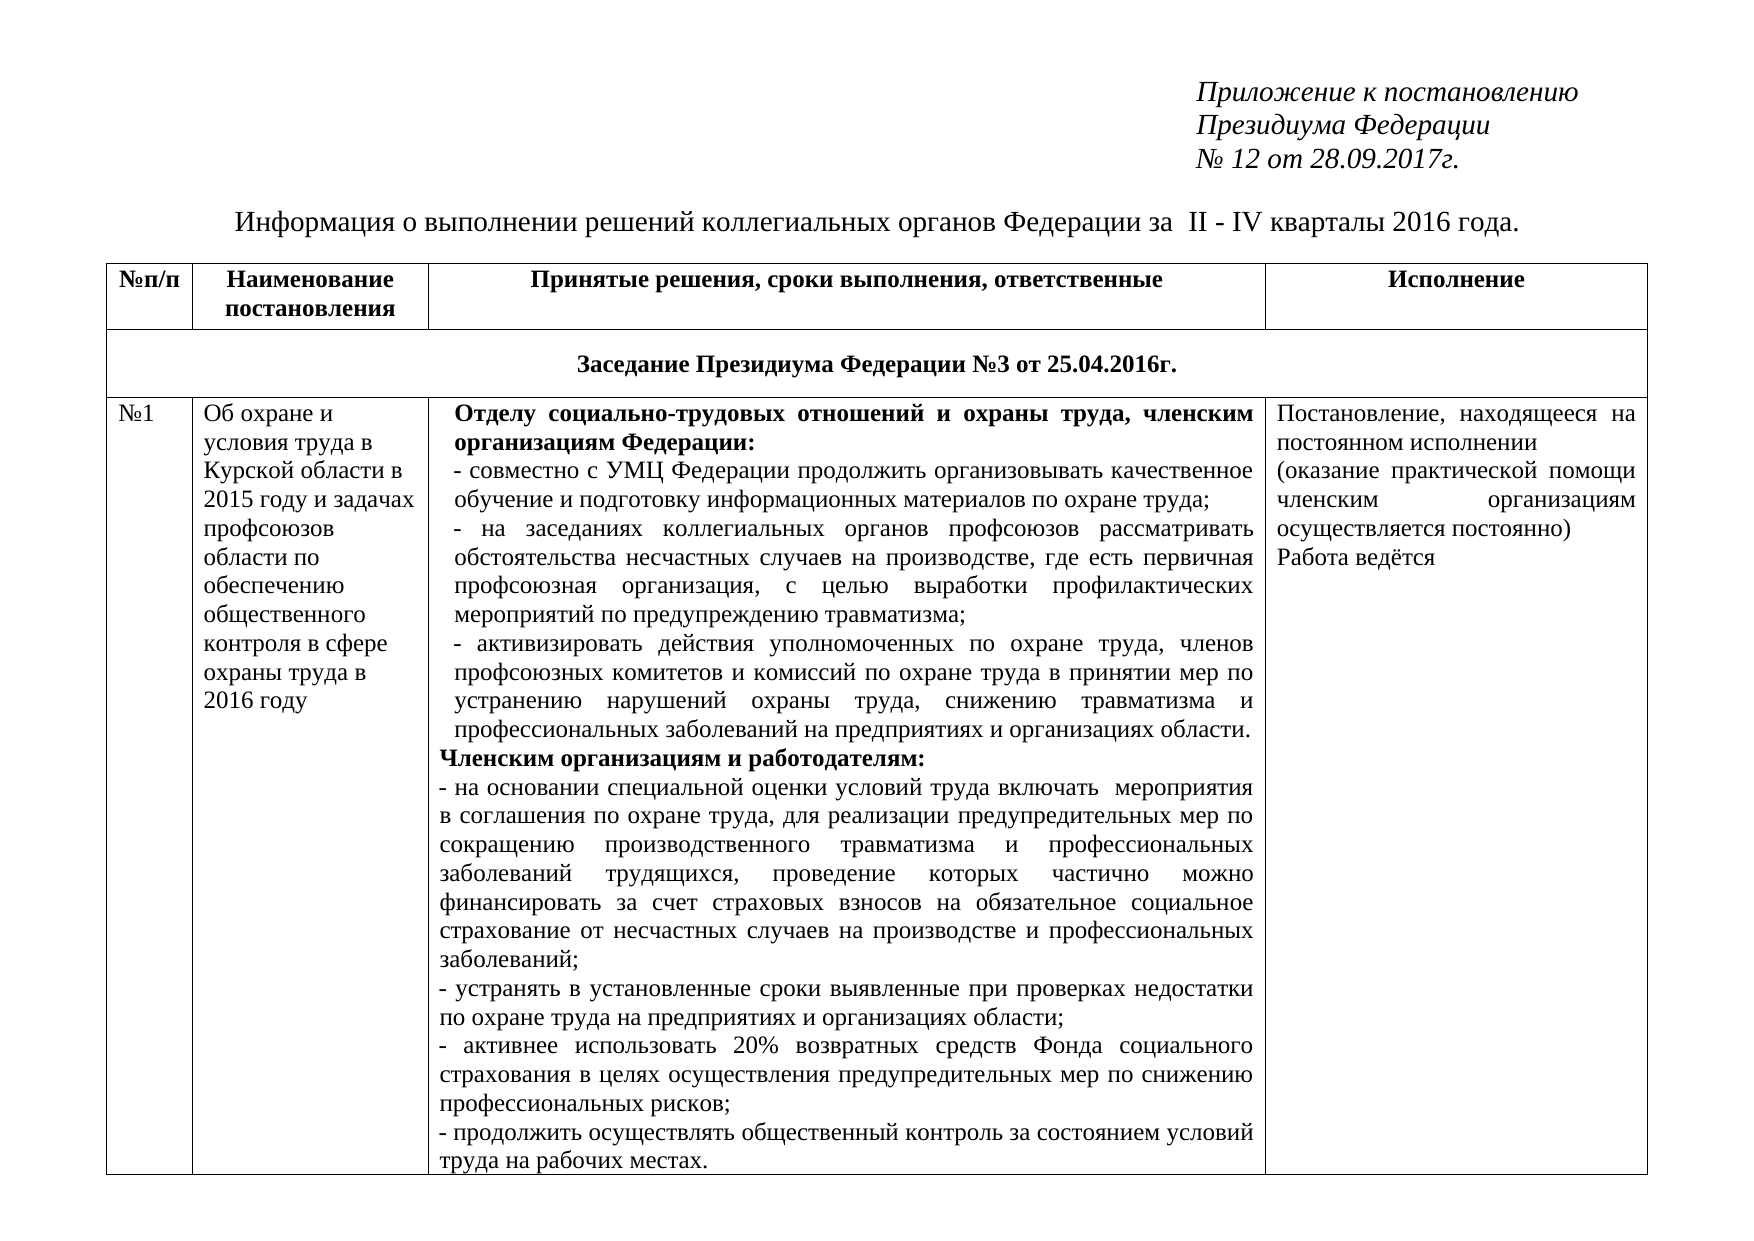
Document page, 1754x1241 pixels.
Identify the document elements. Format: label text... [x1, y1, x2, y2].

table_cell Об охране и условия труда в Курской области в 2015 году и задачах профсоюзов области по обеспечению общественного контроля в сфере охраны труда в 2016 году [193, 398, 428, 1174]
table_cell №1 [107, 398, 192, 1174]
table_header Наименование постановления [193, 264, 428, 329]
table_cell Заседание Президиума Федерации №3 от 25.04.2016г. [107, 330, 1647, 397]
text Информация о выполнении решений коллегиальных органов Федерации за II - IV кварталы 2016 года. [118, 204, 1636, 237]
text № 12 от 28.09.2017г. [1196, 141, 1636, 174]
table_header Принятые решения, сроки выполнения, ответственные [429, 264, 1265, 329]
text Приложение к постановлению [1196, 74, 1636, 107]
table_cell Постановление, находящееся на постоянном исполнении (оказание практической помощи членским организациям осуществляется постоянно) Работа ведётся [1266, 398, 1647, 1174]
table_header №п/п [107, 264, 192, 329]
text Президиума Федерации [1196, 107, 1636, 141]
table_cell Отделу социально-трудовых отношений и охраны труда, членским организациям Федерации: - совместно с УМЦ Федерации продолжить организовывать качественное обучение и подготовку информационных материалов по охране труда; - на заседаниях коллегиальных органов профсоюзов рассматривать обстоятельства несчастных случаев на производстве, где есть первичная профсоюзная организация, с целью выработки профилактических мероприятий по предупреждению травматизма; - активизировать действия уполномоченных по охране труда, членов профсоюзных комитетов и комиссий по охране труда в принятии мер по устранению нарушений охраны труда, снижению травматизма и профессиональных заболеваний на предприятиях и организациях области. Членским организациям и работодателям: - на основании специальной оценки условий труда включать мероприятия в соглашения по охране труда, для реализации предупредительных мер по сокращению производственного травматизма и профессиональных заболеваний трудящихся, проведение которых частично можно финансировать за счет страховых взносов на обязательное социальное страхование от несчастных случаев на производстве и профессиональных заболеваний; - устранять в установленные сроки выявленные при проверках недостатки по охране труда на предприятиях и организациях области; - активнее использовать 20% возвратных средств Фонда социального страхования в целях осуществления предупредительных мер по снижению профессиональных рисков; - продолжить осуществлять общественный контроль за состоянием условий труда на рабочих местах. [429, 398, 1265, 1174]
table_header Исполнение [1266, 264, 1647, 329]
